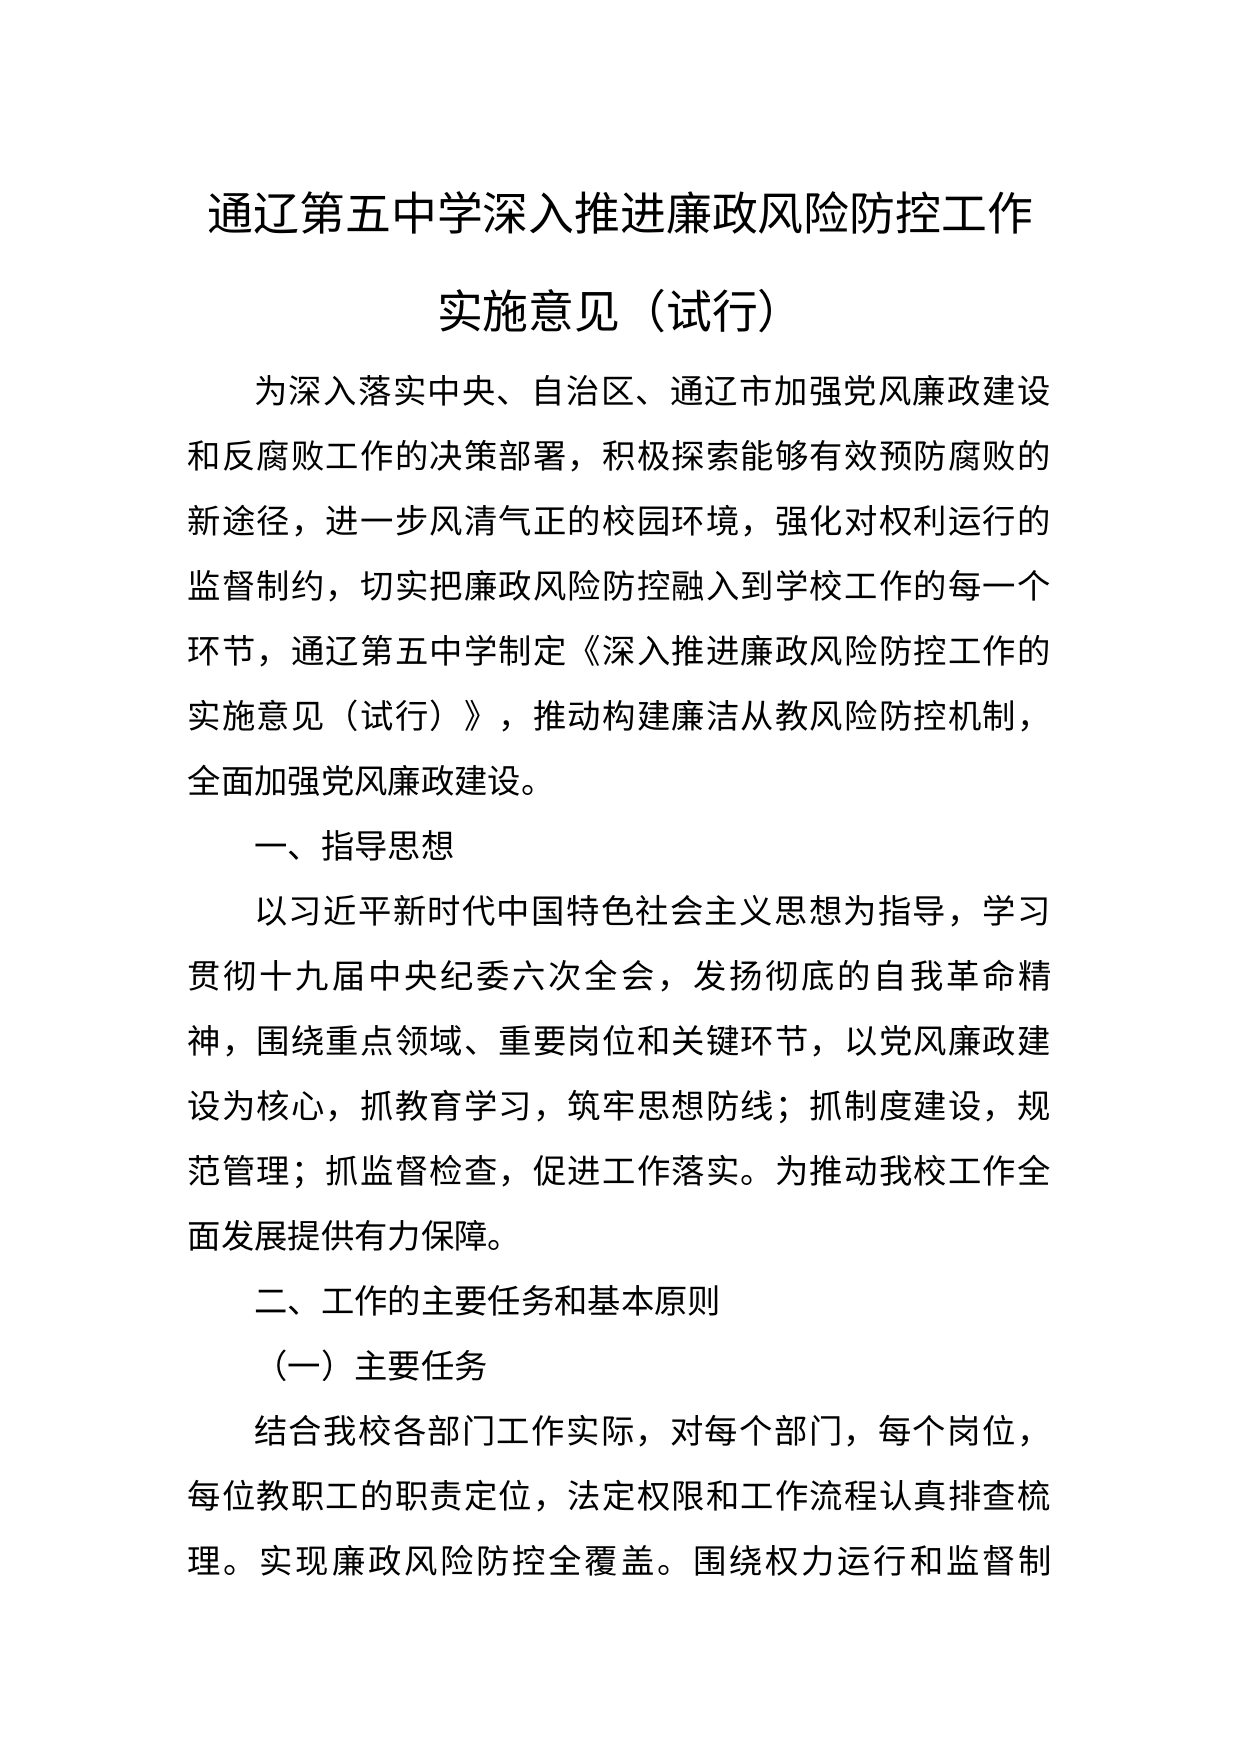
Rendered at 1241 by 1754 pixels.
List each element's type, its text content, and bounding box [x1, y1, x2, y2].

text 通辽第五中学深入推进廉政风险防控工作实施意见（试行） [187, 162, 1053, 357]
text 一、指导思想 [187, 812, 1053, 877]
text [187, 1397, 1053, 1592]
text 以习近平新时代中国特色社会主义思想为指导，学习贯彻十九届中央纪委六次全会，发扬彻底的自我革命精神，围绕重点领域、重要岗位和关键环节，以党风廉政建设为核心，抓教育学习，筑牢思想防线；抓制度建设，规范管理；抓监督检查，促进工作落实。为推动我校工作全面发展提供有力保障。 [187, 877, 1053, 1267]
text 为深入落实中央、自治区、通辽市加强党风廉政建设和反腐败工作的决策部署，积极探索能够有效预防腐败的新途径，进一步风清气正的校园环境，强化对权利运行的监督制约，切实把廉政风险防控融入到学校工作的每一个环节，通辽第五中学制定《深入推进廉政风险防控工作的实施意见（试行）》，推动构建廉洁从教风险防控机制，全面加强党风廉政建设。 [187, 357, 1053, 812]
text （一）主要任务 [187, 1332, 1053, 1397]
text 二、工作的主要任务和基本原则 [187, 1267, 1053, 1332]
